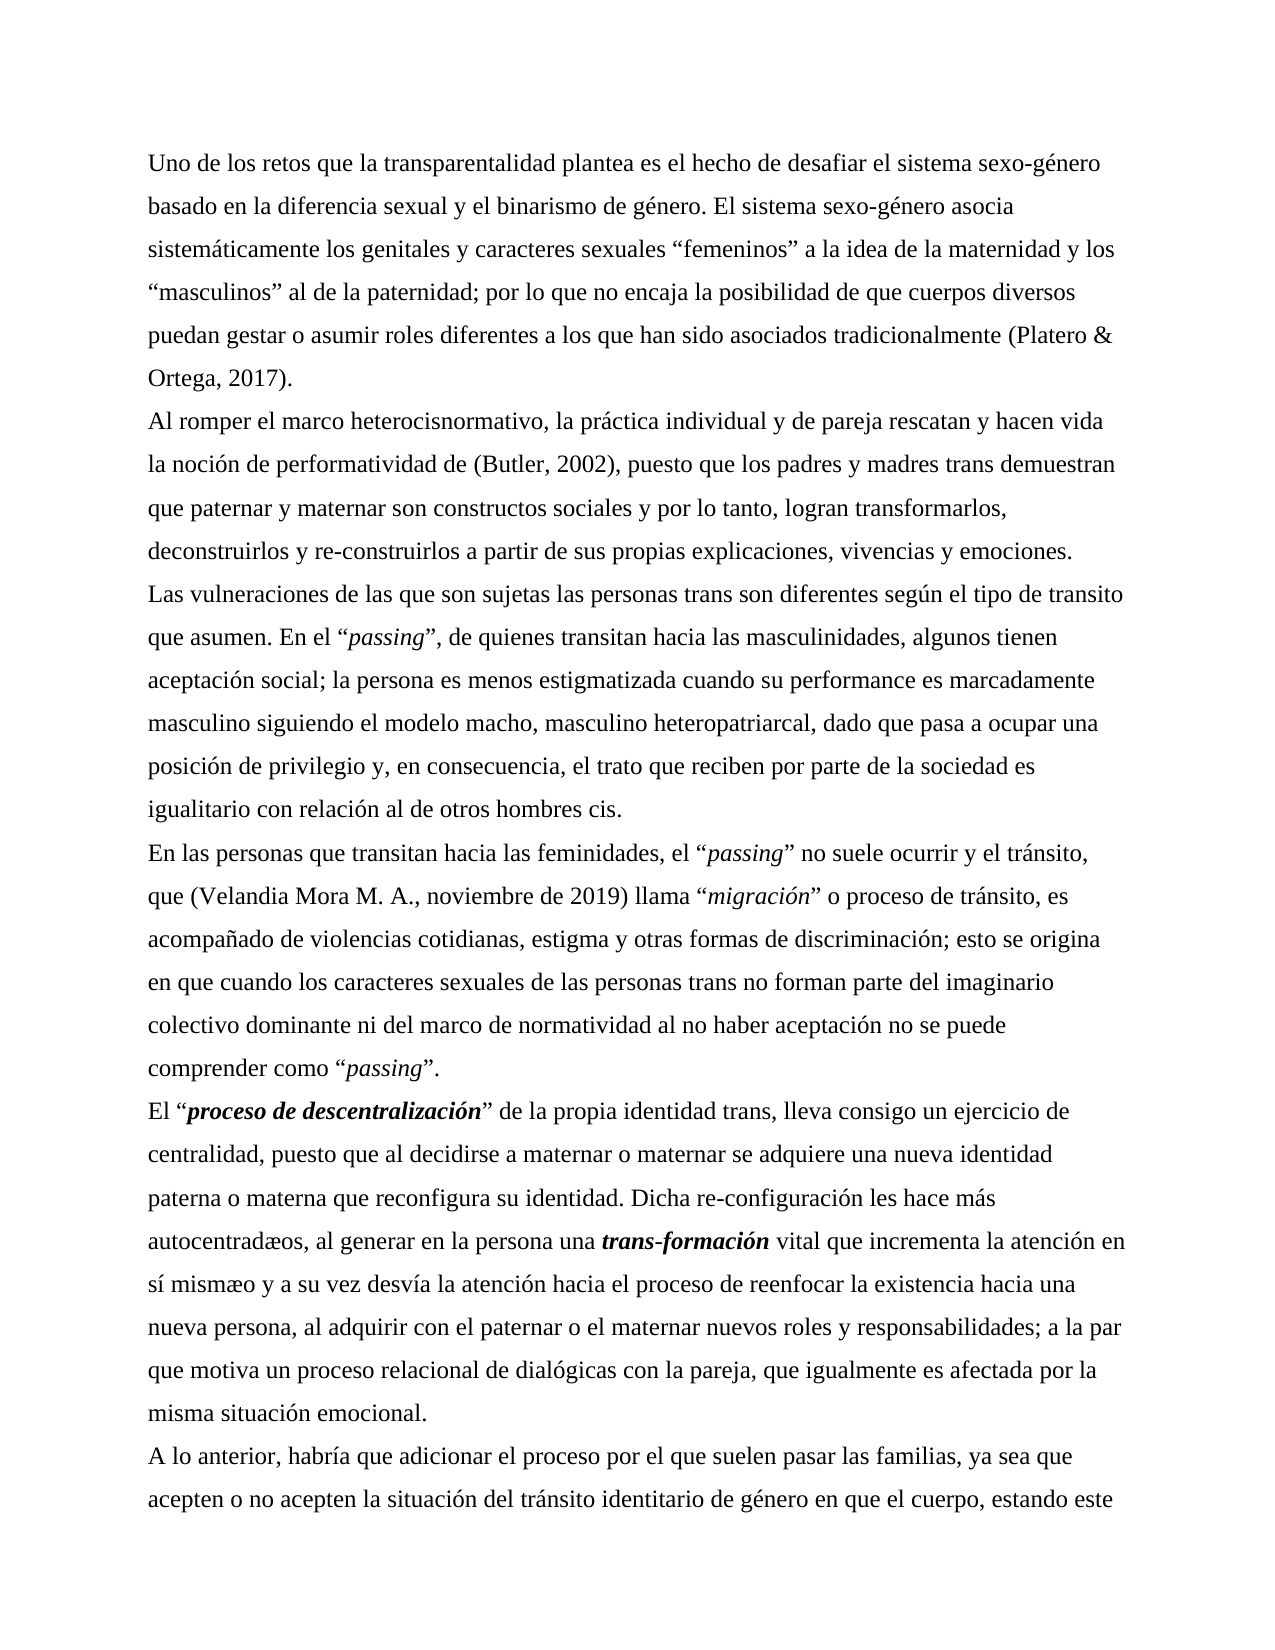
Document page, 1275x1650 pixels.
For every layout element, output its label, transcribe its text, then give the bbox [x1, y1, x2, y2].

text Al romper el marco heterocisnormativo, la práctica individual y de pareja rescatan y hacen vida la noción de performatividad de , puesto que los padres y madres trans demuestran que paternar y maternar son constructos sociales y por lo tanto, logran transformarlos, deconstruirlos y re-construirlos a partir de sus propias explicaciones, vivencias y emociones. [148, 406, 1127, 564]
text En las personas que transitan hacia las feminidades, el “passing” no suele ocurrir y el tránsito, que llama “migración” o proceso de tránsito, es acompañado de violencias cotidianas, estigma y otras formas de discriminación; esto se origina en que cuando los caracteres sexuales de las personas trans no forman parte del imaginario colectivo dominante ni del marco de normatividad al no haber aceptación no se puede comprender como “passing”. [148, 838, 1127, 1082]
text El “proceso de descentralización” de la propia identidad trans, lleva consigo un ejercicio de centralidad, puesto que al decidirse a maternar o maternar se adquiere una nueva identidad paterna o materna que reconfigura su identidad. Dicha re-configuración les hace más autocentradæos, al generar en la persona una trans-formación vital que incrementa la atención en sí mismæo y a su vez desvía la atención hacia el proceso de reenfocar la existencia hacia una nueva persona, al adquirir con el paternar o el maternar nuevos roles y responsabilidades; a la par que motiva un proceso relacional de dialógicas con la pareja, que igualmente es afectada por la misma situación emocional. [148, 1096, 1127, 1427]
text Las vulneraciones de las que son sujetas las personas trans son diferentes según el tipo de transito que asumen. En el “passing”, de quienes transitan hacia las masculinidades, algunos tienen aceptación social; la persona es menos estigmatizada cuando su performance es marcadamente masculino siguiendo el modelo macho, masculino heteropatriarcal, dado que pasa a ocupar una posición de privilegio y, en consecuencia, el trato que reciben por parte de la sociedad es igualitario con relación al de otros hombres cis. [148, 579, 1127, 823]
text Uno de los retos que la transparentalidad plantea es el hecho de desafiar el sistema sexo-género basado en la diferencia sexual y el binarismo de género. El sistema sexo-género asocia sistemáticamente los genitales y caracteres sexuales “femeninos” a la idea de la maternidad y los “masculinos” al de la paternidad; por lo que no encaja la posibilidad de que cuerpos diversos puedan gestar o asumir roles diferentes a los que han sido asociados tradicionalmente. [148, 148, 1127, 392]
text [148, 1441, 1127, 1513]
